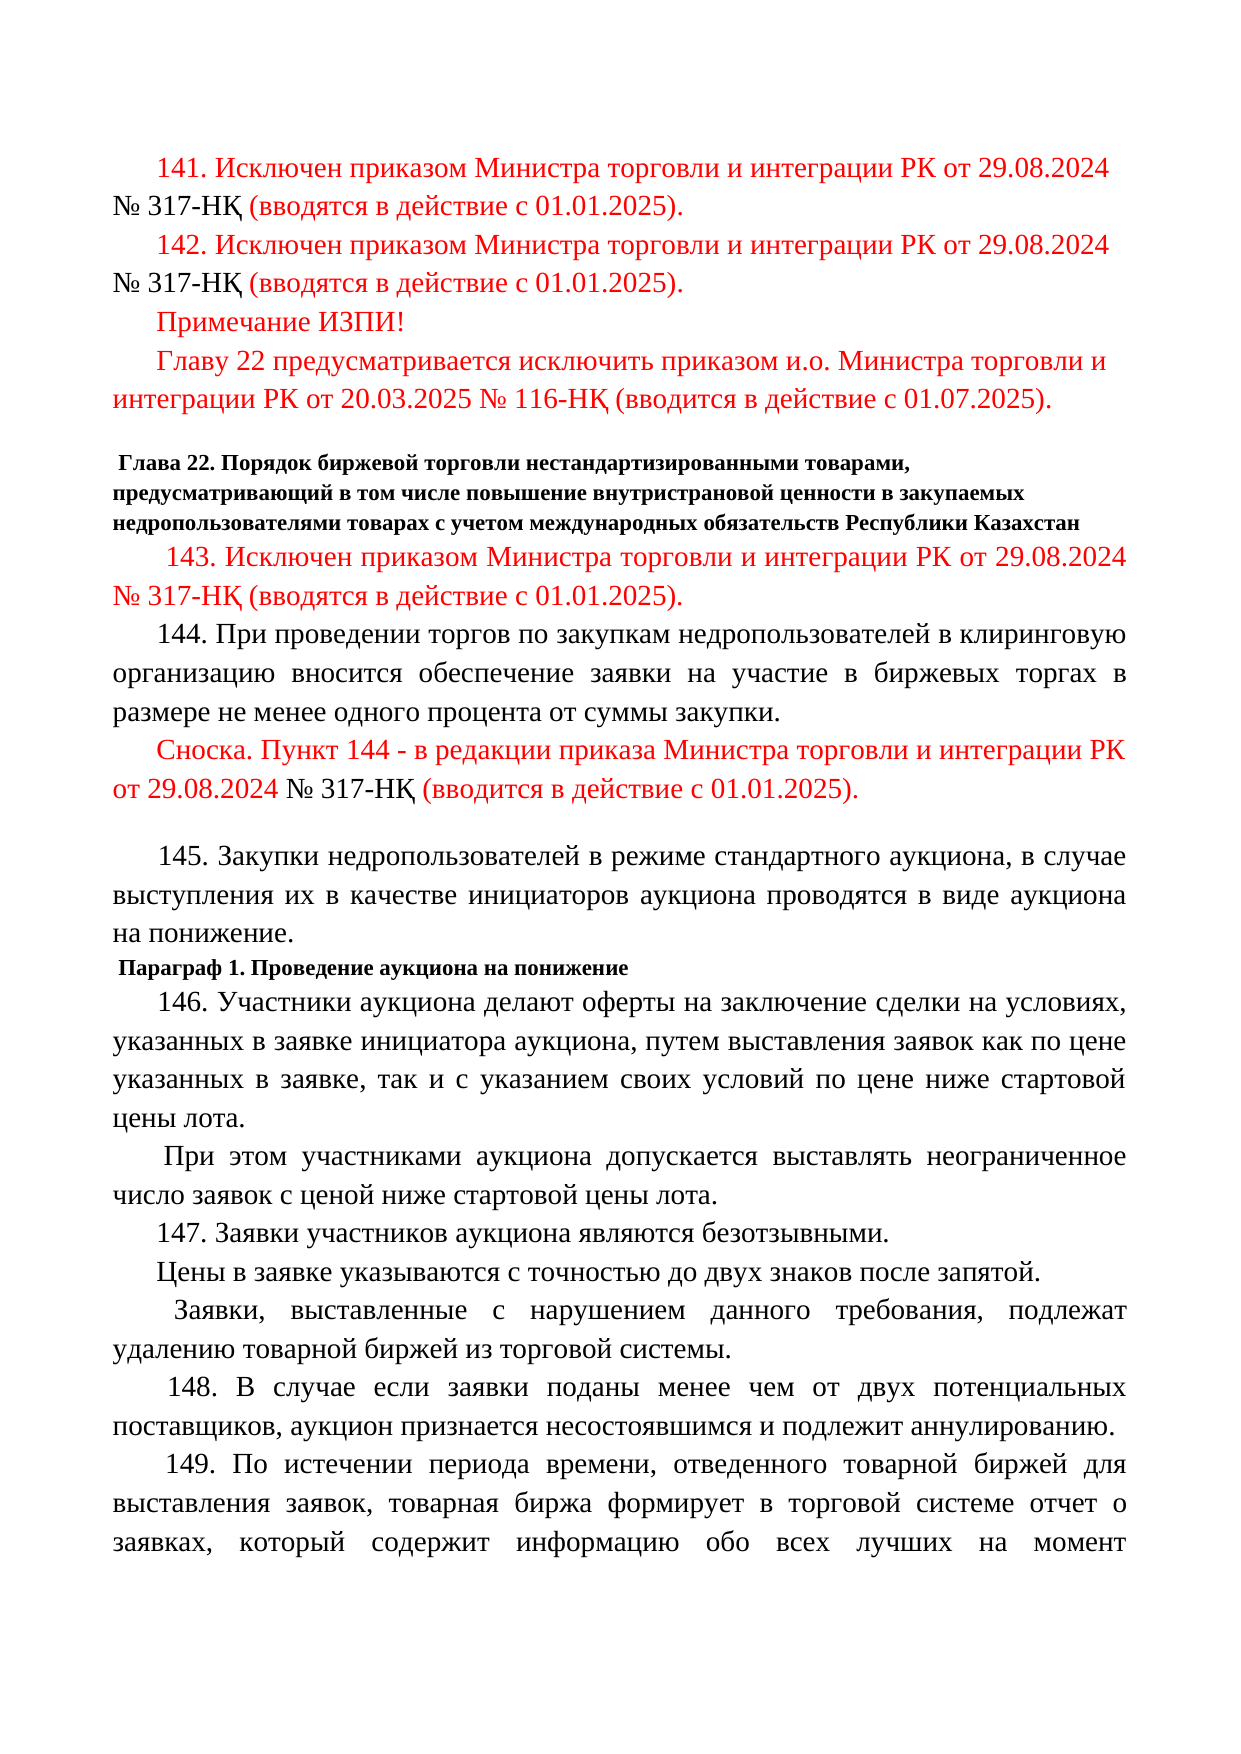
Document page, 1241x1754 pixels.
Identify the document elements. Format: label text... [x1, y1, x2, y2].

text 146. Участники аукциона делают оферты на заключение сделки на условиях, указанных в заявке инициатора аукциона, путем выставления заявок как по цене указанных в заявке, так и с указанием своих условий по цене ниже стартовой цены лота. [112, 984, 1128, 1133]
text 143. Исключен приказом Министра торговли и интеграции РК от 29.08.2024 № 317-НҚ (вводятся в действие с 01.01.2025). [112, 539, 1128, 612]
text Сноска. Пункт 144 - в редакции приказа Министра торговли и интеграции РК от 29.08.2024 № 317-НҚ (вводится в действие с 01.01.2025). [112, 732, 1128, 834]
text Параграф 1. Проведение аукциона на понижение [112, 954, 1128, 980]
text 145. Закупки недропользователей в режиме стандартного аукциона, в случае выступления их в качестве инициаторов аукциона проводятся в виде аукциона на понижение. [112, 838, 1128, 949]
text При этом участниками аукциона допускается выставлять неограниченное число заявок с ценой ниже стартовой цены лота. [112, 1138, 1128, 1210]
text 148. В случае если заявки поданы менее чем от двух потенциальных поставщиков, аукцион признается несостоявшимся и подлежит аннулированию. [112, 1369, 1128, 1442]
text 144. При проведении торгов по закупкам недропользователей в клиринговую организацию вносится обеспечение заявки на участие в биржевых торгах в размере не менее одного процента от суммы закупки. [112, 617, 1128, 727]
text 147. Заявки участников аукциона являются безотзывными. [112, 1215, 1128, 1249]
text Заявки, выставленные с нарушением данного требования, подлежат удалению товарной биржей из торговой системы. [112, 1292, 1128, 1364]
text Глава 22. Порядок биржевой торговли нестандартизированными товарами, предусматривающий в том числе повышение внутристрановой ценности в закупаемых недропользователями товарах с учетом международных обязательств Республики Казахстан [112, 449, 1128, 536]
text Цены в заявке указываются с точностью до двух знаков после запятой. [112, 1254, 1128, 1287]
